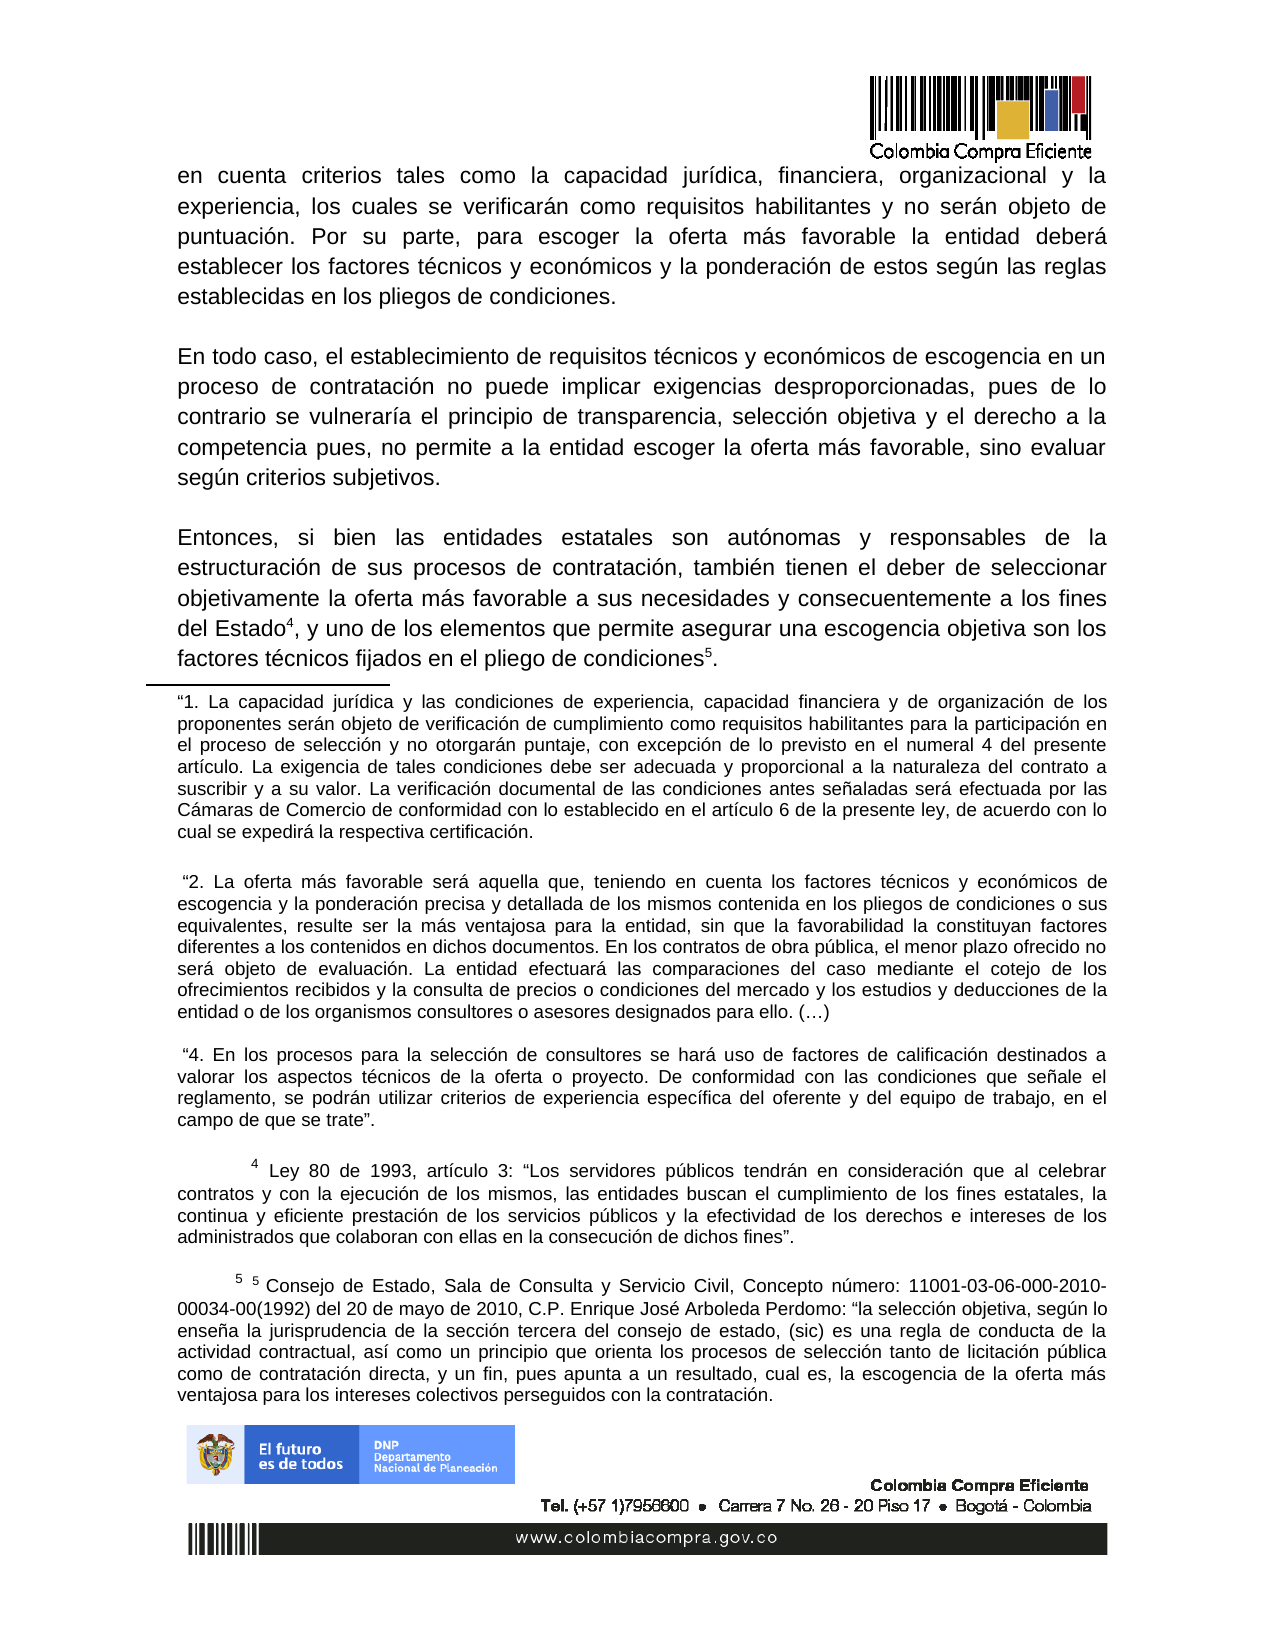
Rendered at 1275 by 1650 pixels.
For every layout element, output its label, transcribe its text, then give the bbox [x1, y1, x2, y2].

picture [186, 1425, 1108, 1555]
text En todo caso, el establecimiento de requisitos técnicos y económicos de escogencia en un proceso de contratación no puede implicar exigencias desproporcionadas, pues de lo contrario se vulneraría el principio de transparencia, selección objetiva y el derecho a la competencia pues, no permite a la entidad escoger la oferta más favorable, sino evaluar según criterios subjetivos. [177, 343, 1107, 490]
picture [870, 76, 1092, 162]
text La Ley 1150 de 2007 establece que los factores de escogencia y calificación deben tener en cuenta criterios tales como la capacidad jurídica, financiera, organizacional y la experiencia, los cuales se verificarán como requisitos habilitantes y no serán objeto de puntuación. Por su parte, para escoger la oferta más favorable la entidad deberá establecer los factores técnicos y económicos y la ponderación de estos según las reglas establecidas en los pliegos de condiciones. [177, 162, 1107, 310]
text Entonces, si bien las entidades estatales son autónomas y responsables de la estructuración de sus procesos de contratación, también tienen el deber de seleccionar objetivamente la oferta más favorable a sus necesidades y consecuentemente a los fines del Estado, y uno de los elementos que permite asegurar una escogencia objetiva son los factores técnicos fijados en el pliego de condiciones. [177, 524, 1108, 671]
